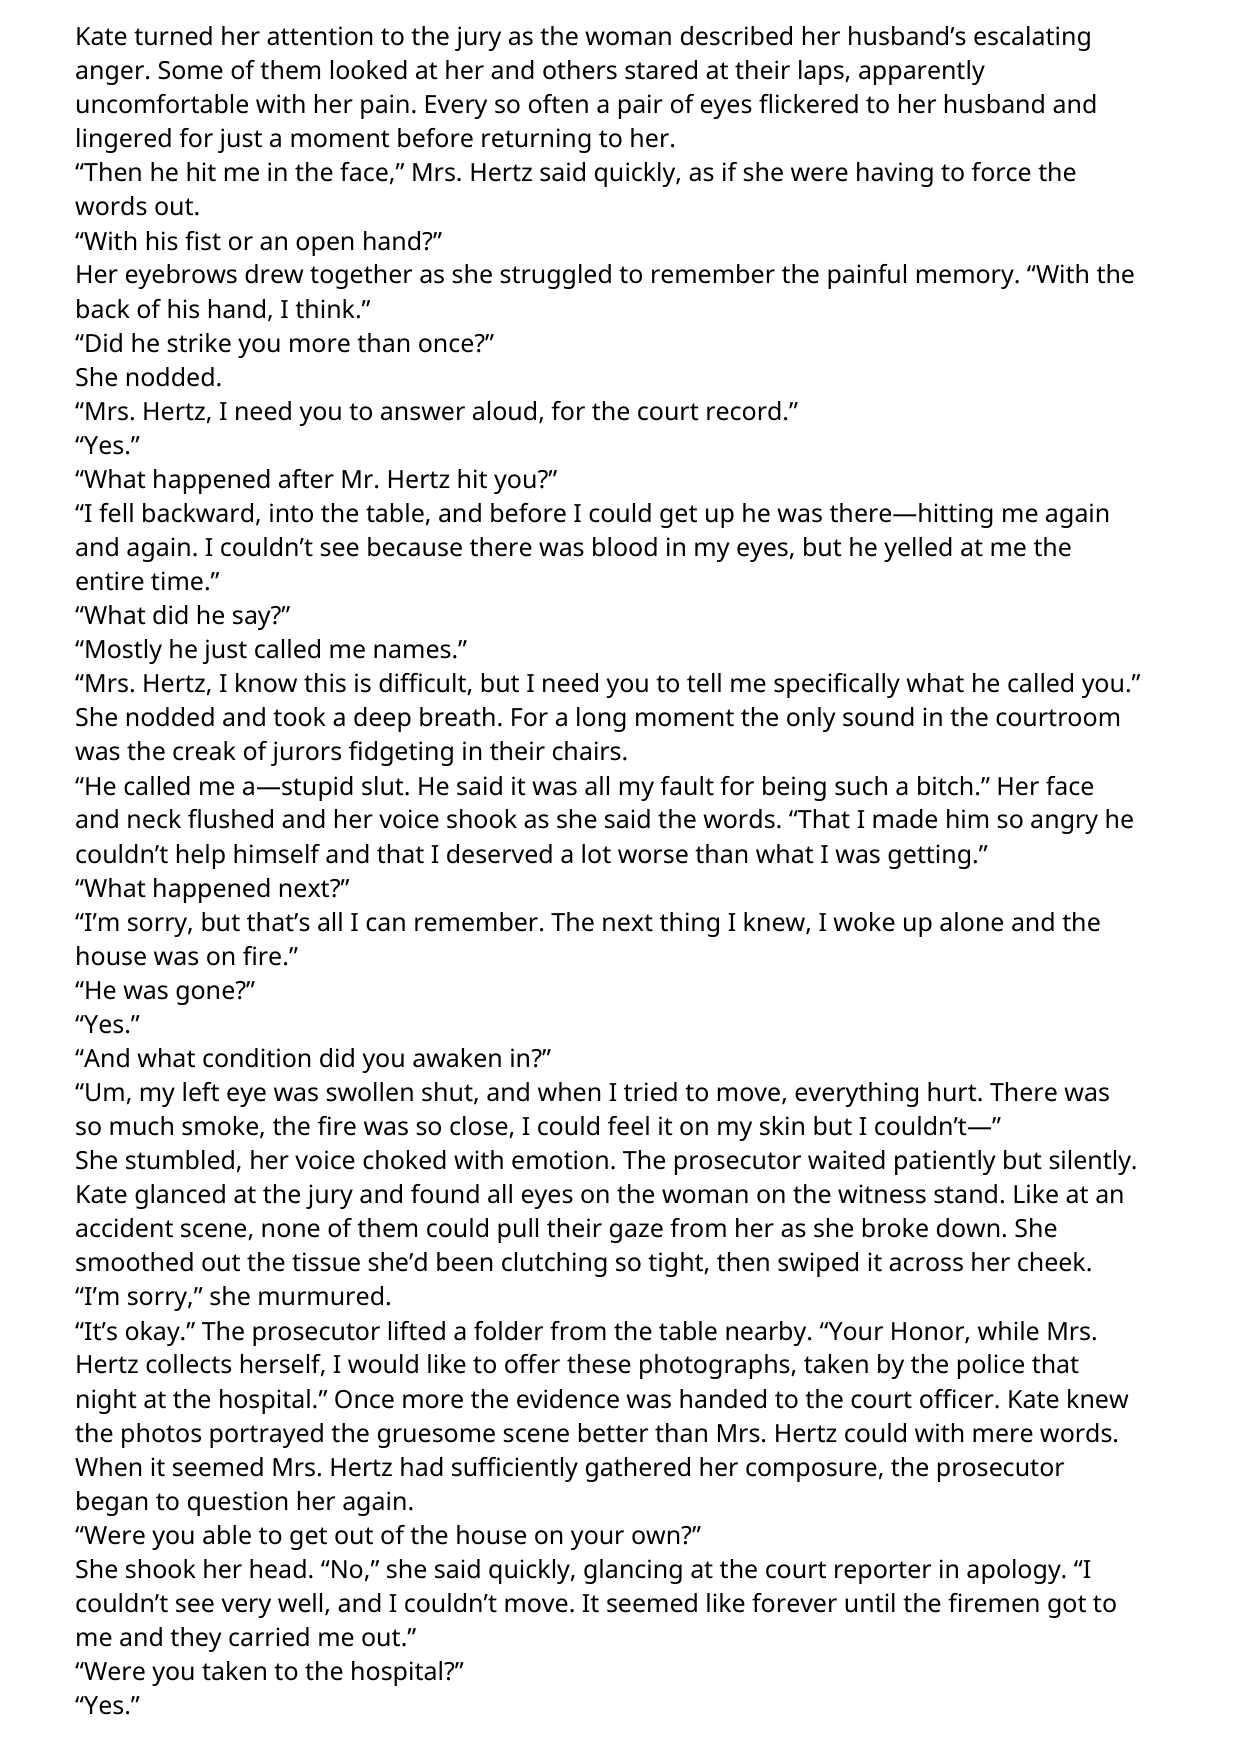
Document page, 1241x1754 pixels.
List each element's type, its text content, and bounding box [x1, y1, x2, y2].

text “What happened next?” [75, 870, 1144, 904]
text “It’s okay.” The prosecutor lifted a folder from the table nearby. “Your Honor, while Mrs. Hertz collects herself, I would like to offer these photographs, taken by the police that night at the hospital.” Once more the evidence was handed to the court officer. Kate knew the photos portrayed the gruesome scene better than Mrs. Hertz could with mere words. [75, 1313, 1144, 1449]
text “Mrs. Hertz, I need you to answer aloud, for the court record.” [75, 393, 1144, 427]
text “Mostly he just called me names.” [75, 632, 1144, 666]
text She stumbled, her voice choked with emotion. The prosecutor waited patiently but silently. Kate glanced at the jury and found all eyes on the woman on the witness stand. Like at an accident scene, none of them could pull their gaze from her as she broke down. She smoothed out the tissue she’d been clutching so tight, then swiped it across her cheek. [75, 1143, 1144, 1279]
text “Then he hit me in the face,” Mrs. Hertz said quickly, as if she were having to force the words out. [75, 155, 1144, 223]
text “Mrs. Hertz, I know this is difficult, but I need you to tell me specifically what he called you.” [75, 666, 1144, 700]
text “Were you able to get out of the house on your own?” [75, 1517, 1144, 1552]
text Kate turned her attention to the jury as the woman described her husband’s escalating anger. Some of them looked at her and others stared at their laps, apparently uncomfortable with her pain. Every so often a pair of eyes flickered to her husband and lingered for just a moment before returning to her. [75, 19, 1144, 155]
text “I’m sorry, but that’s all I can remember. The next thing I knew, I woke up alone and the house was on fire.” [75, 904, 1144, 972]
text “Did he strike you more than once?” [75, 325, 1144, 359]
text When it seemed Mrs. Hertz had sufficiently gathered her composure, the prosecutor began to question her again. [75, 1449, 1144, 1517]
text “I fell backward, into the table, and before I could get up he was there—hitting me again and again. I couldn’t see because there was blood in my eyes, but he yelled at me the entire time.” [75, 496, 1144, 598]
text Her eyebrows drew together as she struggled to remember the painful memory. “With the back of his hand, I think.” [75, 257, 1144, 325]
text She nodded. [75, 359, 1144, 393]
text “Were you taken to the hospital?” [75, 1654, 1144, 1688]
text “He called me a—stupid slut. He said it was all my fault for being such a bitch.” Her face and neck flushed and her voice shook as she said the words. “That I made him so angry he couldn’t help himself and that I deserved a lot worse than what I was getting.” [75, 768, 1144, 870]
text She shook her head. “No,” she said quickly, glancing at the court reporter in apology. “I couldn’t see very well, and I couldn’t move. It seemed like forever until the firemen got to me and they carried me out.” [75, 1552, 1144, 1654]
text “Yes.” [75, 427, 1144, 462]
text “He was gone?” [75, 972, 1144, 1007]
text “Um, my left eye was swollen shut, and when I tried to move, everything hurt. There was so much smoke, the fire was so close, I could feel it on my skin but I couldn’t—” [75, 1075, 1144, 1143]
text “Yes.” [75, 1007, 1144, 1041]
text She nodded and took a deep breath. For a long moment the only sound in the courtroom was the creak of jurors fidgeting in their chairs. [75, 700, 1144, 768]
text “What did he say?” [75, 598, 1144, 632]
text “With his fist or an open hand?” [75, 223, 1144, 257]
text “And what condition did you awaken in?” [75, 1041, 1144, 1075]
text “What happened after Mr. Hertz hit you?” [75, 462, 1144, 496]
text “Yes.” [75, 1688, 1144, 1722]
text “I’m sorry,” she murmured. [75, 1279, 1144, 1313]
